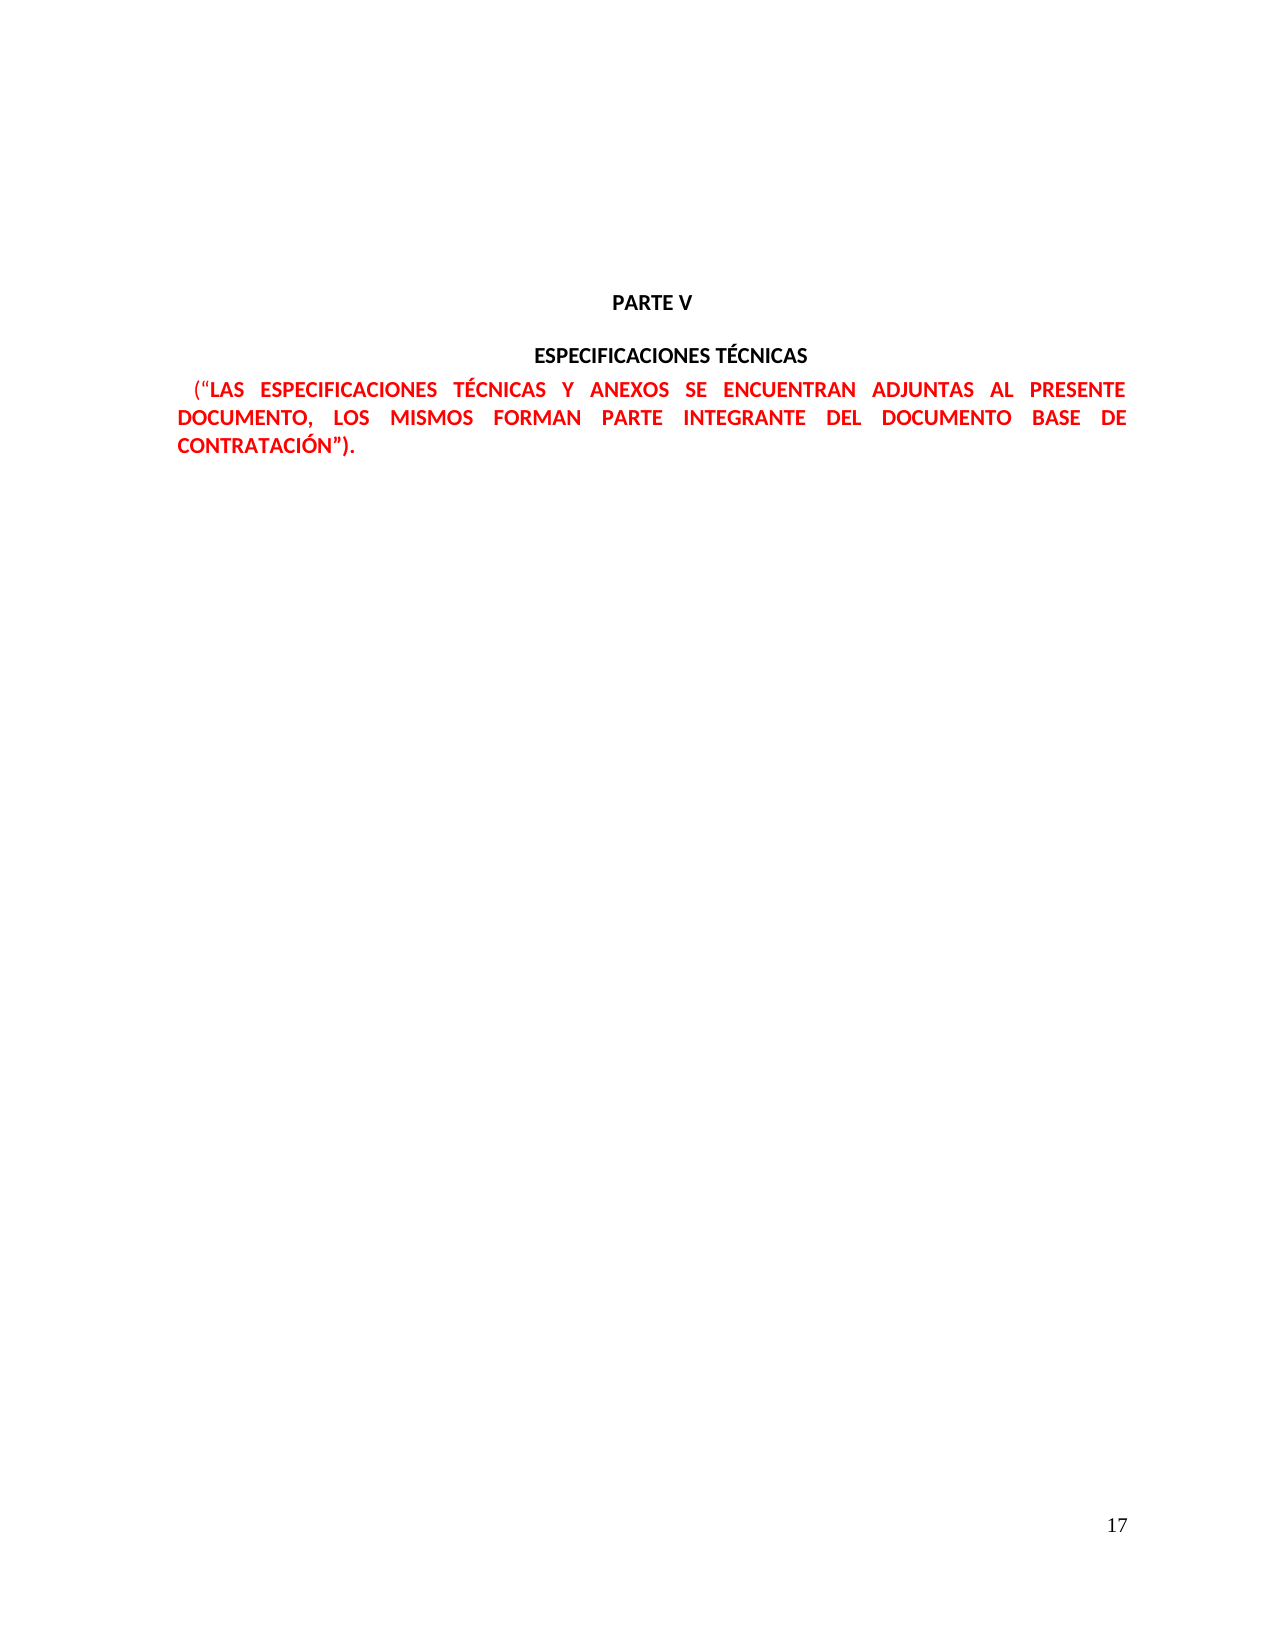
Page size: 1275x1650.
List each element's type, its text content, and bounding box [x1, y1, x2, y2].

text PARTE V [177, 288, 1127, 316]
subtitle ESPECIFICACIONES TÉCNICAS [214, 341, 1127, 369]
text (“LAS ESPECIFICACIONES TÉCNICAS Y ANEXOS SE ENCUENTRAN ADJUNTAS AL PRESENTE DOCUMENTO, LOS MISMOS FORMAN PARTE INTEGRANTE DEL DOCUMENTO BASE DE CONTRATACIÓN”). [177, 375, 1127, 459]
